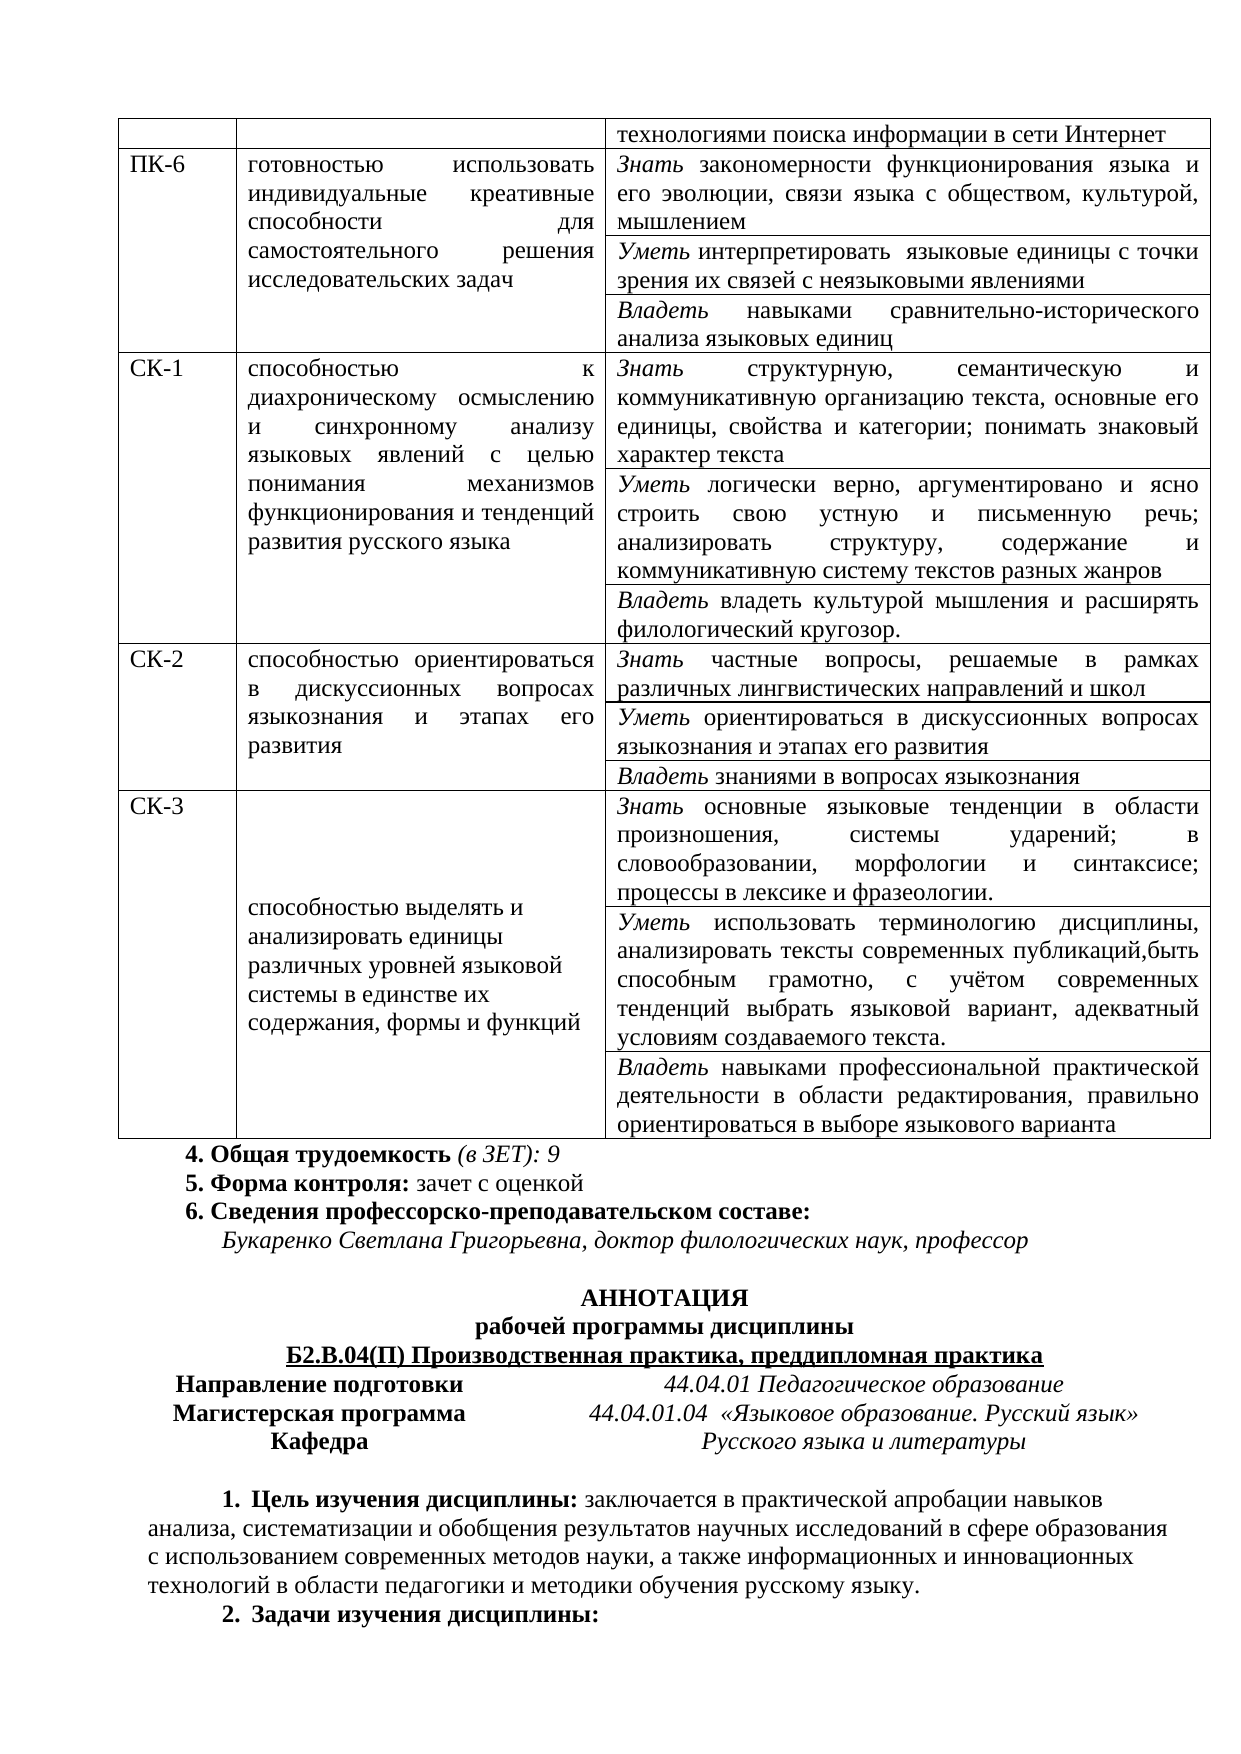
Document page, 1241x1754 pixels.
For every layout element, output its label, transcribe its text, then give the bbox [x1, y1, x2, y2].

list Задачи изучения дисциплины: [148, 1599, 1181, 1628]
table_header Направление подготовки [136, 1369, 502, 1398]
table_cell Знать частные вопросы, решаемые в рамках различных лингвистических направлений и школ [606, 644, 1210, 701]
table_cell способностью выделять и анализировать единицы различных уровней языковой системы в единстве их содержания, формы и функций [237, 791, 605, 1138]
table_cell Знать основные языковые тенденции в области произношения, системы ударений; в словообразовании, морфологии и синтаксисе; процессы в лексике и фразеологии. [606, 791, 1210, 906]
table_cell способностью ориентироваться в дискуссионных вопросах языкознания и этапах его развития [237, 644, 605, 790]
table_cell Уметь использовать терминологию дисциплины, анализировать тексты современных публикаций,быть способным грамотно, с учётом современных тенденций выбрать языковой вариант, адекватный условиям создаваемого текста. [606, 907, 1210, 1051]
table_cell готовностью использовать индивидуальные креативные способности для самостоятельного решения исследовательских задач [237, 149, 605, 352]
table_cell 44.04.01.04 «Языковое образование. Русский язык» [502, 1398, 1226, 1426]
table_cell Владеть владеть культурой мышления и расширять филологический кругозор. [606, 585, 1210, 643]
table_cell Уметь ориентироваться в дискуссионных вопросах языкознания и этапах его развития [606, 703, 1210, 760]
text 4. Общая трудоемкость (в ЗЕТ): 9 [185, 1139, 1181, 1168]
table_cell ПК-6 [119, 149, 236, 352]
table_cell СК-1 [119, 353, 236, 643]
text АННОТАЦИЯ [148, 1283, 1181, 1311]
table_cell способностью к диахроническому осмыслению и синхронному анализу языковых явлений с целью понимания механизмов функционирования и тенденций развития русского языка [237, 353, 605, 643]
text рабочей программы дисциплины [148, 1311, 1181, 1340]
text 6. Сведения профессорско-преподавательском составе: [185, 1196, 1181, 1225]
table_cell Русского языка и литературы [502, 1426, 1226, 1455]
table_cell Уметь логически верно, аргументировано и ясно строить свою устную и письменную речь; анализировать структуру, содержание и коммуникативную систему текстов разных жанров [606, 469, 1210, 584]
table_cell Владеть навыками сравнительно-исторического анализа языковых единиц [606, 295, 1210, 352]
table_cell Уметь интерпретировать языковые единицы с точки зрения их связей с неязыковыми явлениями [606, 236, 1210, 294]
table_header 44.04.01 Педагогическое образование [502, 1369, 1226, 1398]
table_cell Владеть навыками профессиональной практической деятельности в области редактирования, правильно ориентироваться в выборе языкового варианта [606, 1052, 1210, 1138]
table_cell СК-2 [119, 644, 236, 790]
table_cell Владеть знаниями в вопросах языкознания [606, 761, 1210, 790]
table_cell Кафедра [136, 1426, 502, 1455]
table_cell Знать структурную, семантическую и коммуникативную организацию текста, основные его единицы, свойства и категории; понимать знаковый характер текста [606, 353, 1210, 468]
text Б2.В.04(П) Производственная практика, преддипломная практика [148, 1340, 1181, 1369]
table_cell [606, 119, 1210, 148]
table_cell СК-3 [119, 791, 236, 1138]
table_cell Магистерская программа [136, 1398, 502, 1426]
table_cell Знать закономерности функционирования языка и его эволюции, связи языка с обществом, культурой, мышлением [606, 149, 1210, 235]
list Букаренко Светлана Григорьевна, доктор филологических наук, профессор [222, 1225, 1181, 1254]
text 5. Форма контроля: зачет с оценкой [185, 1168, 1181, 1196]
list Цель изучения дисциплины: заключается в практической апробации навыков анализа, систематизации и обобщения результатов научных исследований в сфере образования с использованием современных методов науки, а также информационных и инновационных технологий в области педагогики и методики обучения русскому языку. [148, 1484, 1181, 1599]
